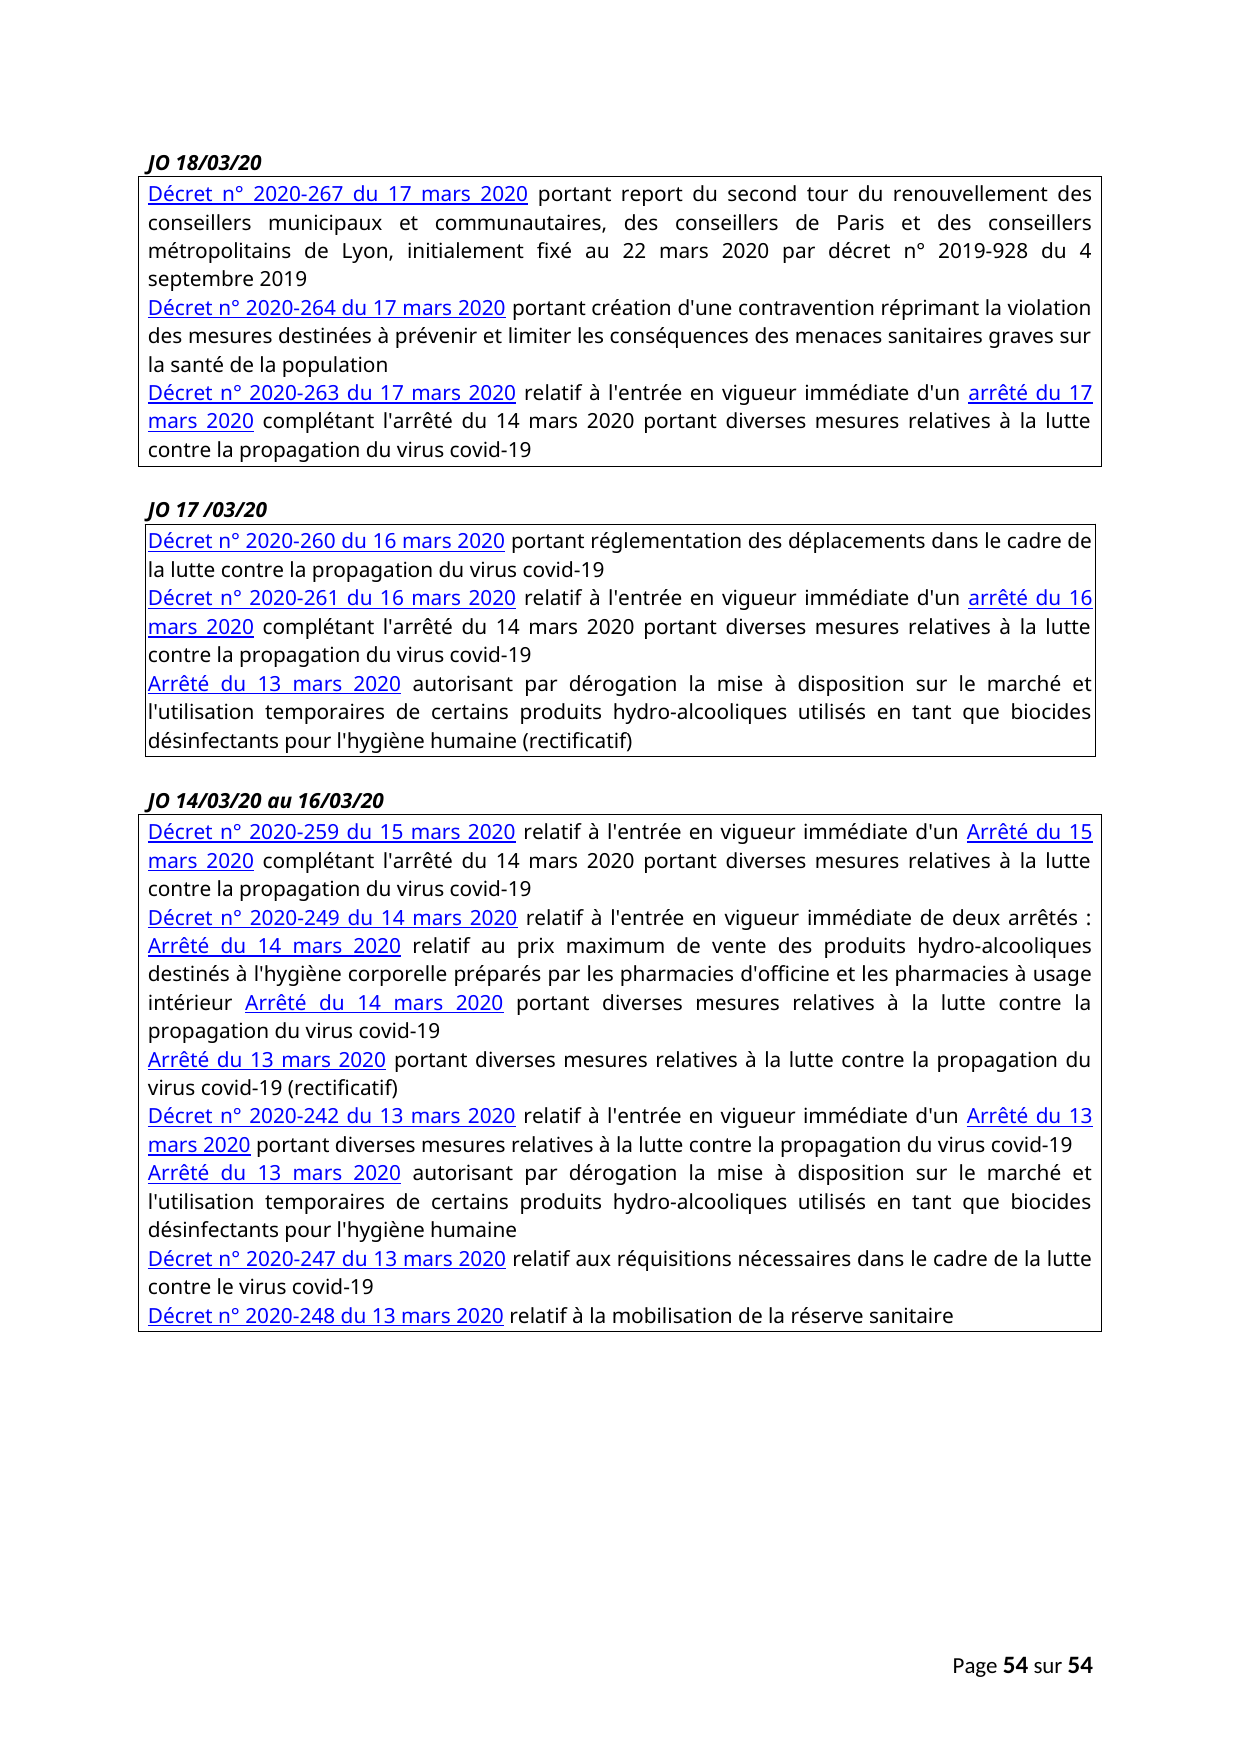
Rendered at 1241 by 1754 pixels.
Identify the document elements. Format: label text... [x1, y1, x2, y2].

text Décret n° 2020-249 du 14 mars 2020 relatif à l'entrée en vigueur immédiate de deux arrêtés : Arrêté du 14 mars 2020 relatif au prix maximum de vente des produits hydro-alcooliques destinés à l'hygiène corporelle préparés par les pharmacies d'officine et les pharmacies à usage intérieur Arrêté du 14 mars 2020 portant diverses mesures relatives à la lutte contre la propagation du virus covid-19 [148, 903, 1093, 1045]
text Arrêté du 13 mars 2020 autorisant par dérogation la mise à disposition sur le marché et l'utilisation temporaires de certains produits hydro-alcooliques utilisés en tant que biocides désinfectants pour l'hygiène humaine (rectificatif) [146, 666, 1095, 756]
text JO 14/03/20 au 16/03/20 [148, 786, 1093, 814]
text Décret n° 2020-264 du 17 mars 2020 portant création d'une contravention réprimant la violation des mesures destinées à prévenir et limiter les conséquences des menaces sanitaires graves sur la santé de la population [148, 293, 1093, 375]
text Décret n° 2020-267 du 17 mars 2020 portant report du second tour du renouvellement des conseillers municipaux et communautaires, des conseillers de Paris et des conseillers métropolitains de Lyon, initialement fixé au 22 mars 2020 par décret n° 2019-928 du 4 septembre 2019 [139, 177, 1101, 293]
text Décret n° 2020-248 du 13 mars 2020 relatif à la mobilisation de la réserve sanitaire [139, 1298, 1101, 1331]
text Décret n° 2020-260 du 16 mars 2020 portant réglementation des déplacements dans le cadre de la lutte contre la propagation du virus covid-19 [146, 525, 1095, 583]
text Décret n° 2020-247 du 13 mars 2020 relatif aux réquisitions nécessaires dans le cadre de la lutte contre le virus covid-19 [148, 1244, 1093, 1298]
text Décret n° 2020-242 du 13 mars 2020 relatif à l'entrée en vigueur immédiate d'un Arrêté du 13 mars 2020 portant diverses mesures relatives à la lutte contre la propagation du virus covid-19 [148, 1102, 1093, 1158]
text Arrêté du 13 mars 2020 autorisant par dérogation la mise à disposition sur le marché et l'utilisation temporaires de certains produits hydro-alcooliques utilisés en tant que biocides désinfectants pour l'hygiène humaine [148, 1158, 1093, 1244]
text JO 17 /03/20 [148, 495, 1093, 523]
text Décret n° 2020-263 du 17 mars 2020 relatif à l'entrée en vigueur immédiate d'un arrêté du 17 mars 2020 complétant l'arrêté du 14 mars 2020 portant diverses mesures relatives à la lutte contre la propagation du virus covid-19 [139, 375, 1101, 466]
text Décret n° 2020-259 du 15 mars 2020 relatif à l'entrée en vigueur immédiate d'un Arrêté du 15 mars 2020 complétant l'arrêté du 14 mars 2020 portant diverses mesures relatives à la lutte contre la propagation du virus covid-19 [139, 815, 1101, 903]
text Arrêté du 13 mars 2020 portant diverses mesures relatives à la lutte contre la propagation du virus covid-19 (rectificatif) [148, 1045, 1093, 1102]
text Décret n° 2020-261 du 16 mars 2020 relatif à l'entrée en vigueur immédiate d'un arrêté du 16 mars 2020 complétant l'arrêté du 14 mars 2020 portant diverses mesures relatives à la lutte contre la propagation du virus covid-19 [148, 583, 1093, 666]
text JO 18/03/20 [148, 148, 1093, 176]
